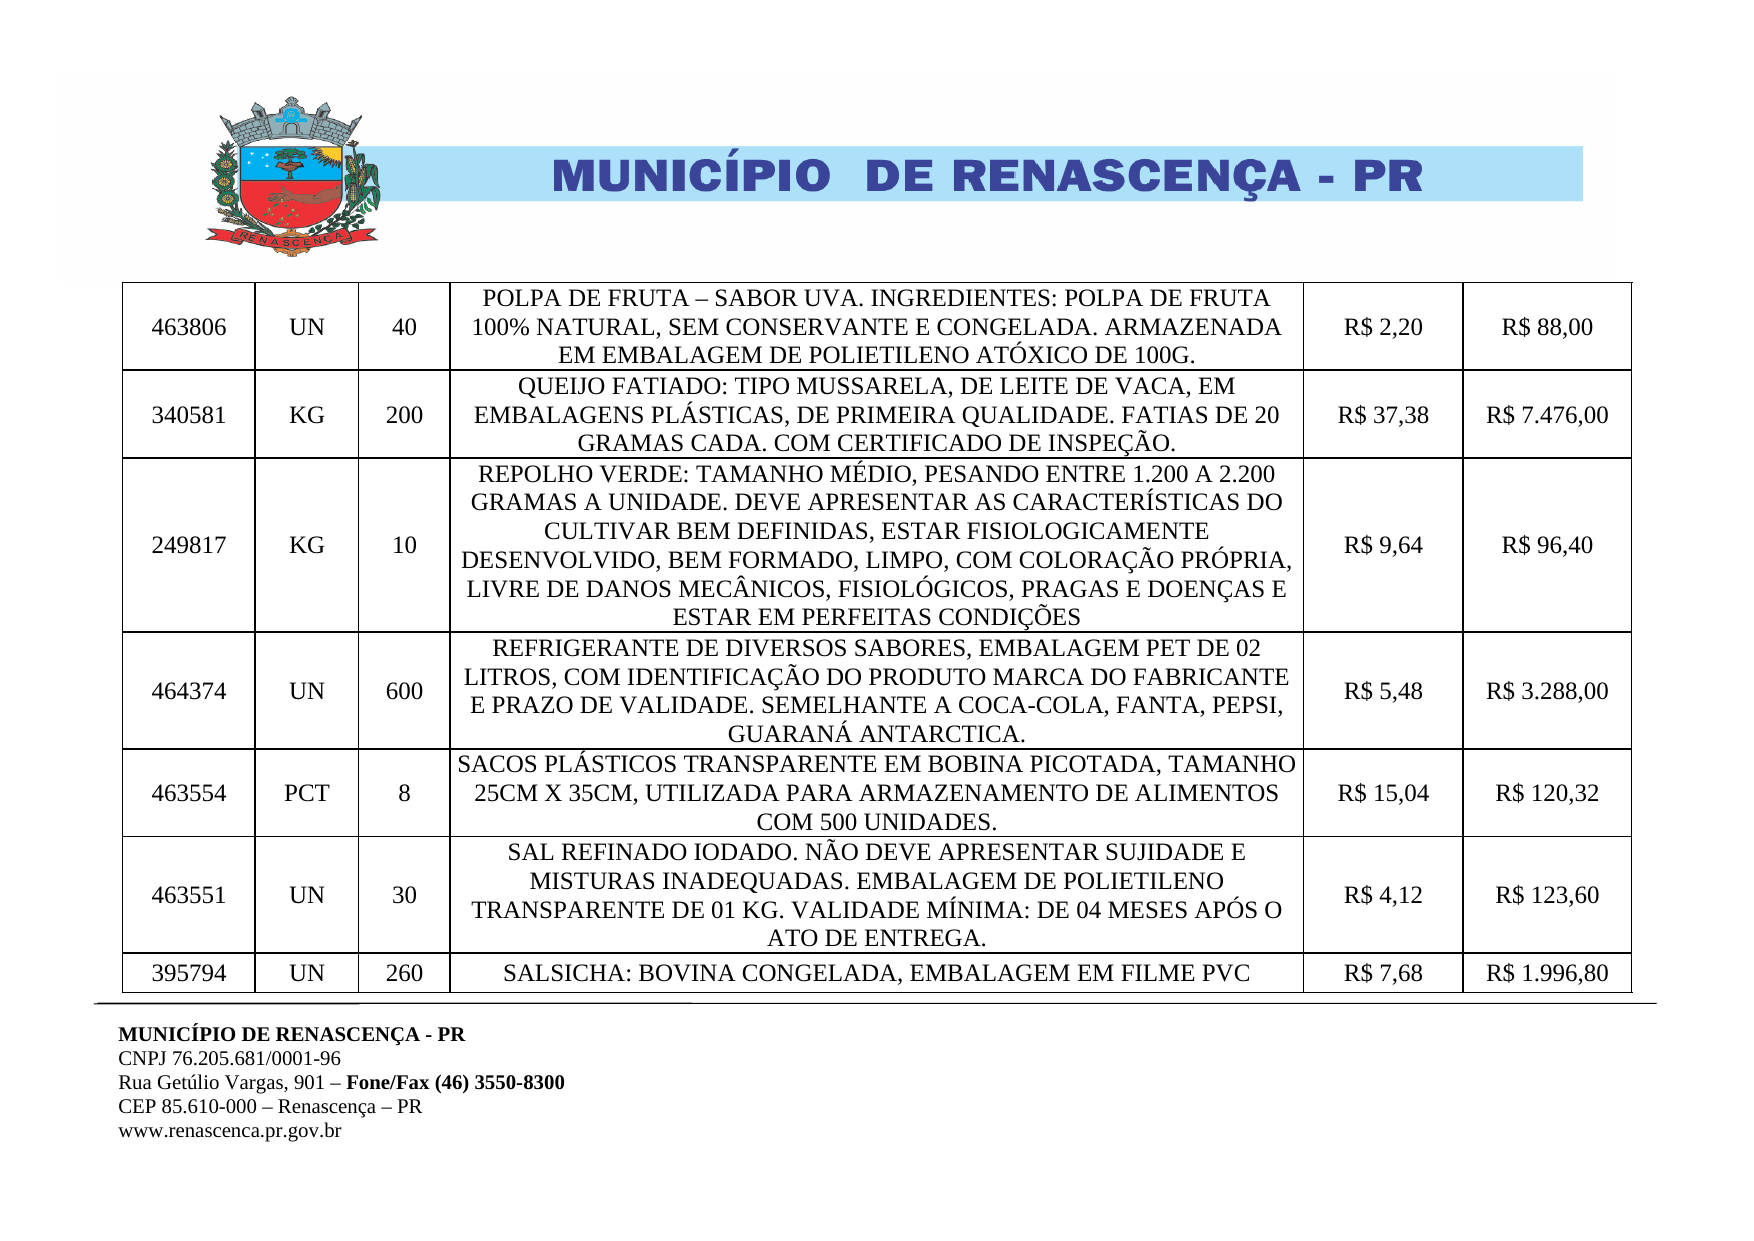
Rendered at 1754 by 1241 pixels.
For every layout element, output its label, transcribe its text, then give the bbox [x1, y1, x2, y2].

table_cell R$ 123,60 [1464, 837, 1631, 952]
table_cell R$ 120,32 [1464, 750, 1631, 836]
table_cell R$ 88,00 [1464, 283, 1631, 369]
table_cell 200 [359, 371, 449, 457]
picture [58, 73, 1616, 282]
table_cell R$ 7,68 [1304, 954, 1462, 992]
table_cell 249817 [123, 459, 254, 631]
table_cell SACOS PLÁSTICOS TRANSPARENTE EM BOBINA PICOTADA, TAMANHO 25CM X 35CM, UTILIZADA PARA ARMAZENAMENTO DE ALIMENTOS COM 500 UNIDADES. [451, 750, 1303, 836]
table_cell UN [256, 837, 358, 952]
table_cell 40 [359, 283, 449, 369]
table_cell R$ 3.288,00 [1464, 633, 1631, 748]
table_cell KG [256, 459, 358, 631]
table_cell PCT [256, 750, 358, 836]
table_cell R$ 4,12 [1304, 837, 1462, 952]
table_cell 10 [359, 459, 449, 631]
table_cell SALSICHA: BOVINA CONGELADA, EMBALAGEM EM FILME PVC TRANSPARENTE COM NO MINIMO 500G, MARCA DO FABRICANTE, PRAZO DE VALIDADE E PESO LÍQUIDO. [451, 954, 1303, 992]
table_cell 463806 [123, 283, 254, 369]
table_cell R$ 5,48 [1304, 633, 1462, 748]
table_cell UN [256, 633, 358, 748]
table_cell 30 [359, 837, 449, 952]
table_cell 260 [359, 954, 449, 992]
table_cell R$ 37,38 [1304, 371, 1462, 457]
table_cell 8 [359, 750, 449, 836]
table_cell UN [256, 283, 358, 369]
table_cell R$ 1.996,80 [1464, 954, 1631, 992]
table_cell 600 [359, 633, 449, 748]
table_cell R$ 9,64 [1304, 459, 1462, 631]
table_cell R$ 7.476,00 [1464, 371, 1631, 457]
table_cell 464374 [123, 633, 254, 748]
table_cell REPOLHO VERDE: TAMANHO MÉDIO, PESANDO ENTRE 1.200 A 2.200 GRAMAS A UNIDADE. DEVE APRESENTAR AS CARACTERÍSTICAS DO CULTIVAR BEM DEFINIDAS, ESTAR FISIOLOGICAMENTE DESENVOLVIDO, BEM FORMADO, LIMPO, COM COLORAÇÃO PRÓPRIA, LIVRE DE DANOS MECÂNICOS, FISIOLÓGICOS, PRAGAS E DOENÇAS E ESTAR EM PERFEITAS CONDIÇÕES [451, 459, 1303, 631]
table_cell 463554 [123, 750, 254, 836]
table_cell R$ 2,20 [1304, 283, 1462, 369]
table_cell REFRIGERANTE DE DIVERSOS SABORES, EMBALAGEM PET DE 02 LITROS, COM IDENTIFICAÇÃO DO PRODUTO MARCA DO FABRICANTE E PRAZO DE VALIDADE. SEMELHANTE A COCA-COLA, FANTA, PEPSI, GUARANÁ ANTARCTICA. [451, 633, 1303, 748]
table_cell UN [256, 954, 358, 992]
table_cell R$ 15,04 [1304, 750, 1462, 836]
table_cell SAL REFINADO IODADO. NÃO DEVE APRESENTAR SUJIDADE E MISTURAS INADEQUADAS. EMBALAGEM DE POLIETILENO TRANSPARENTE DE 01 KG. VALIDADE MÍNIMA: DE 04 MESES APÓS O ATO DE ENTREGA. [451, 837, 1303, 952]
table_cell 340581 [123, 371, 254, 457]
table_cell POLPA DE FRUTA – SABOR UVA. INGREDIENTES: POLPA DE FRUTA 100% NATURAL, SEM CONSERVANTE E CONGELADA. ARMAZENADA EM EMBALAGEM DE POLIETILENO ATÓXICO DE 100G. [451, 283, 1303, 369]
table_cell R$ 96,40 [1464, 459, 1631, 631]
table_cell 463551 [123, 837, 254, 952]
table_cell QUEIJO FATIADO: TIPO MUSSARELA, DE LEITE DE VACA, EM EMBALAGENS PLÁSTICAS, DE PRIMEIRA QUALIDADE. FATIAS DE 20 GRAMAS CADA. COM CERTIFICADO DE INSPEÇÃO. [451, 371, 1303, 457]
table_cell 395794 [123, 954, 254, 992]
table_cell KG [256, 371, 358, 457]
